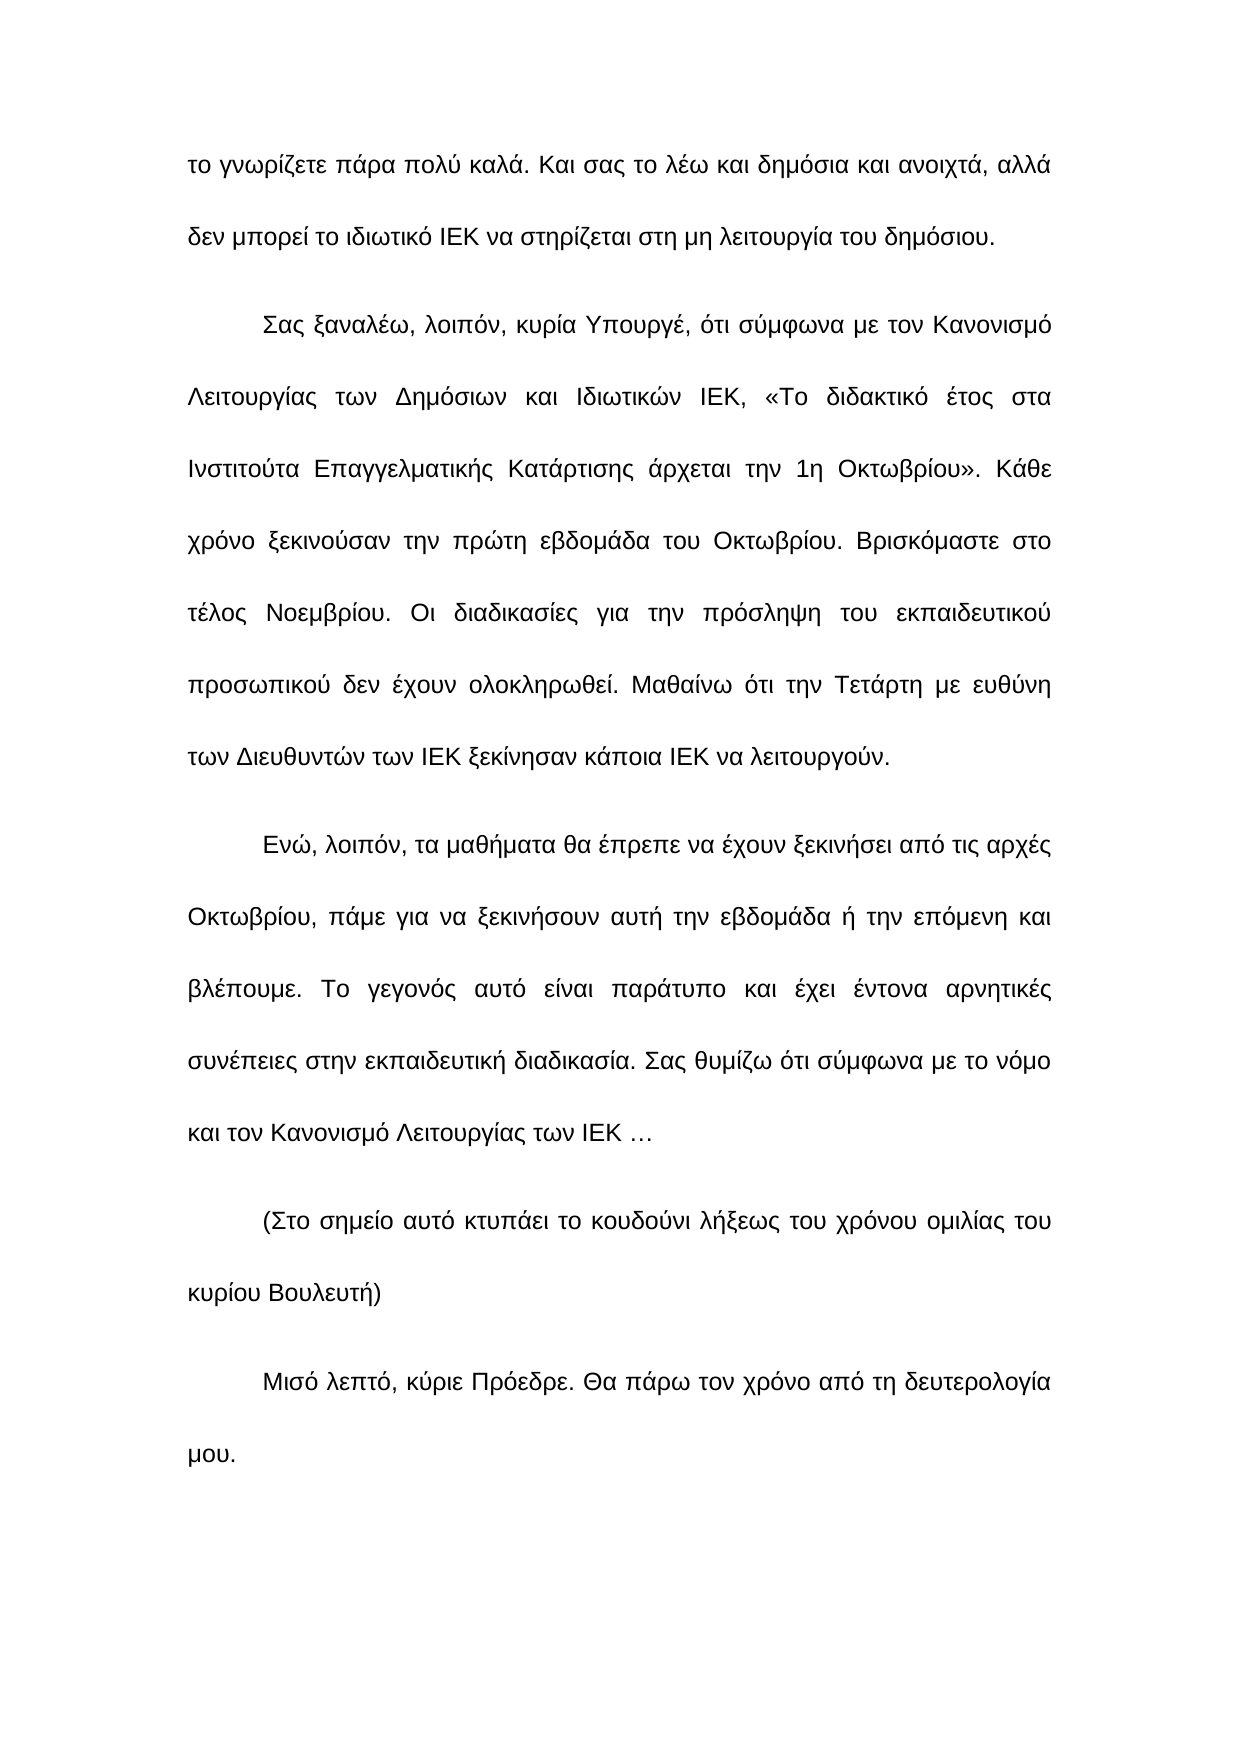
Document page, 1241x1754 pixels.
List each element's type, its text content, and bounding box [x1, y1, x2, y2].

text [187, 150, 1053, 251]
text Σας ξαναλέω, λοιπόν, κυρία Υπουργέ, ότι σύμφωνα με τον Κανονισμό Λειτουργίας των Δημόσιων και Ιδιωτικών ΙΕΚ, «Το διδακτικό έτος στα Ινστιτούτα Επαγγελματικής Κατάρτισης άρχεται την 1η Οκτωβρίου». Κάθε χρόνο ξεκινούσαν την πρώτη εβδομάδα του Οκτωβρίου. Βρισκόμαστε στο τέλος Νοεμβρίου. Οι διαδικασίες για την πρόσληψη του εκπαιδευτικού προσωπικού δεν έχουν ολοκληρωθεί. Μαθαίνω ότι την Τετάρτη με ευθύνη των Διευθυντών των ΙΕΚ ξεκίνησαν κάποια ΙΕΚ να λειτουργούν. [187, 310, 1053, 770]
text (Στο σημείο αυτό κτυπάει το κουδούνι λήξεως του χρόνου ομιλίας του κυρίου Βουλευτή) [187, 1206, 1053, 1307]
text Μισό λεπτό, κύριε Πρόεδρε. Θα πάρω τον χρόνο από τη δευτερολογία μου. [187, 1367, 1053, 1467]
text Ενώ, λοιπόν, τα μαθήματα θα έπρεπε να έχουν ξεκινήσει από τις αρχές Οκτωβρίου, πάμε για να ξεκινήσουν αυτή την εβδομάδα ή την επόμενη και βλέπουμε. Το γεγονός αυτό είναι παράτυπο και έχει έντονα αρνητικές συνέπειες στην εκπαιδευτική διαδικασία. Σας θυμίζω ότι σύμφωνα με το νόμο και τον Κανονισμό Λειτουργίας των ΙΕΚ … [187, 830, 1053, 1146]
